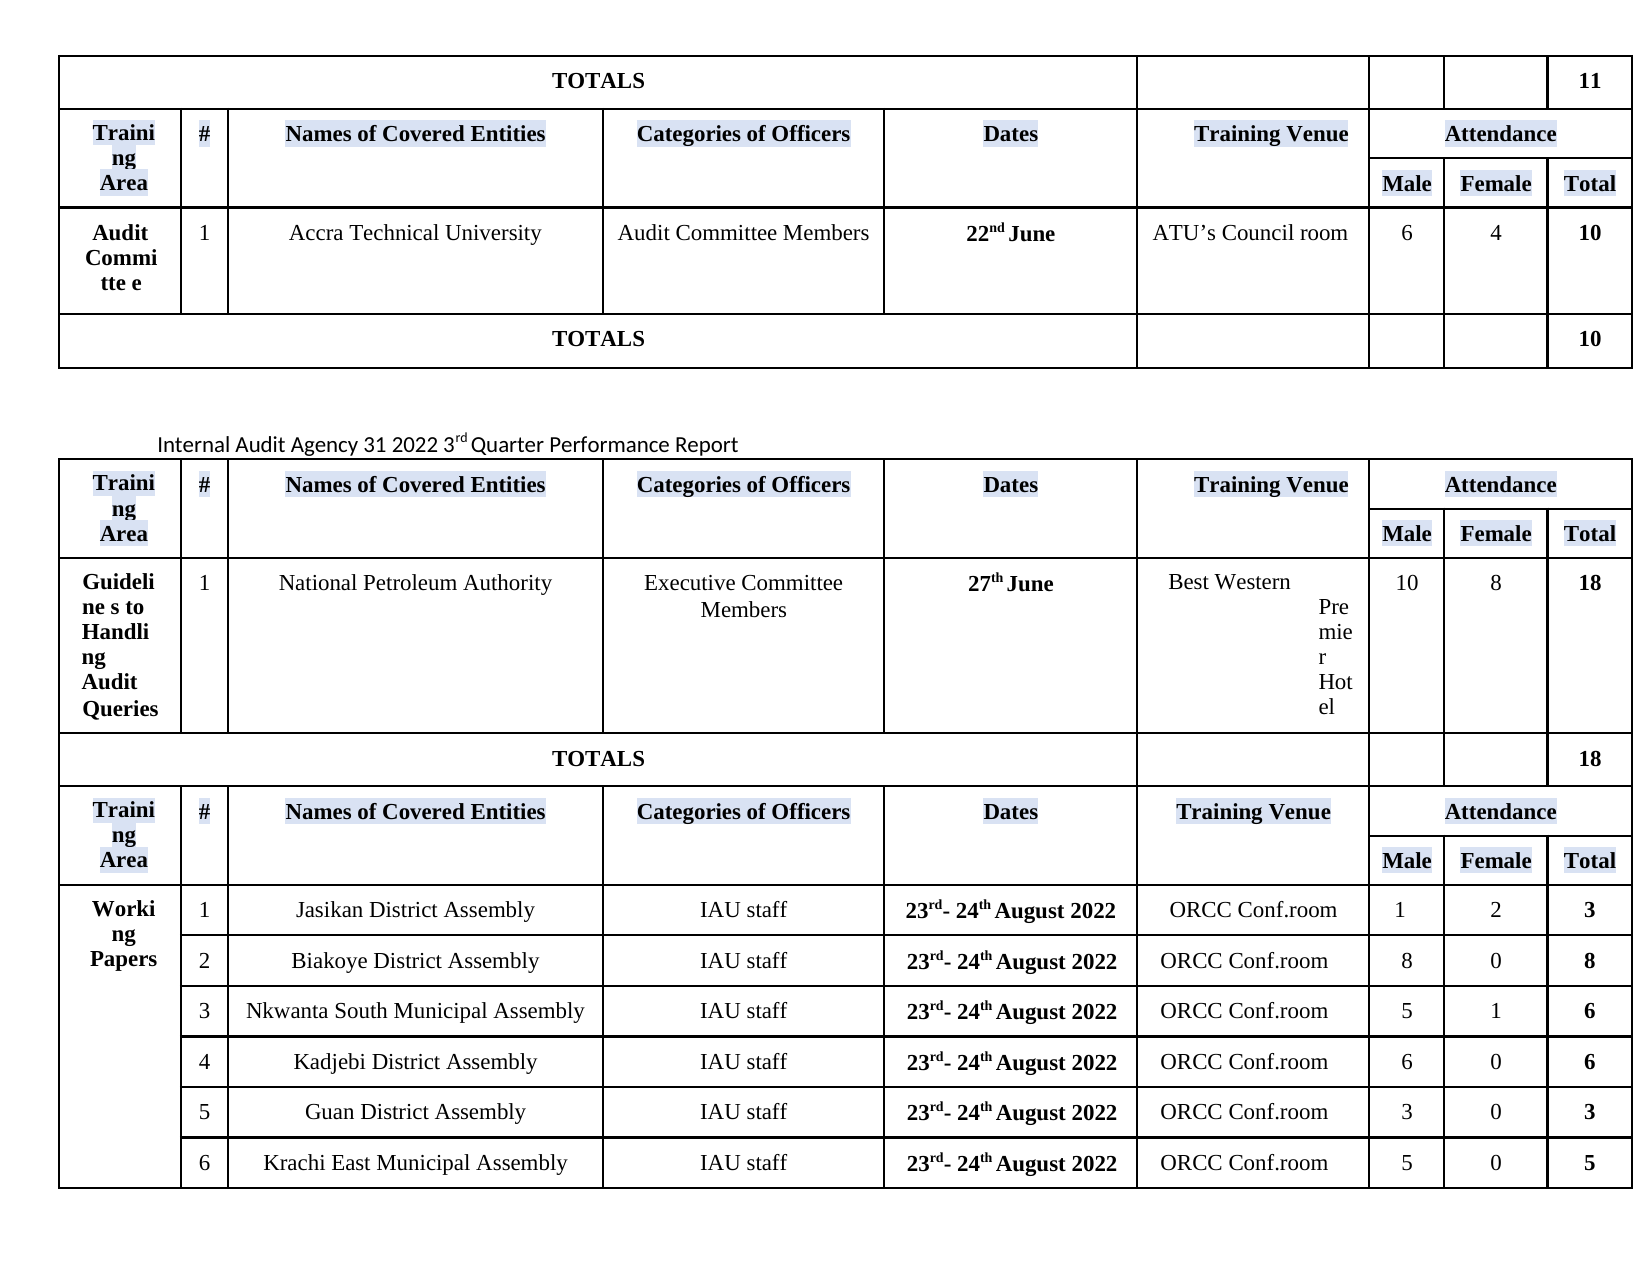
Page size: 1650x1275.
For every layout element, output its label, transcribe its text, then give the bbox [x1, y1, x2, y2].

table_header Attendance [1370, 460, 1631, 508]
table_cell Kadjebi District Assembly [229, 1038, 602, 1086]
table_cell 0 [1445, 936, 1546, 985]
table_cell 23rd- 24th August 2022 [885, 1088, 1136, 1136]
table_cell 4 [182, 1038, 227, 1086]
table_cell Total [1549, 837, 1631, 884]
table_cell 6 [1549, 1038, 1631, 1086]
table_cell Total [1549, 159, 1631, 206]
table_cell Guideline s to Handling Audit Queries [60, 559, 180, 732]
table_cell Executive Committee Members [604, 559, 883, 732]
table_cell Training Area [60, 110, 180, 206]
table_cell 10 [1549, 209, 1631, 313]
table_cell Accra Technical University [229, 209, 602, 313]
table_cell # [182, 787, 227, 884]
table_cell Training Venue [1138, 110, 1368, 206]
table_cell [1445, 734, 1546, 785]
table_cell ORCC Conf.room [1138, 936, 1368, 985]
table_cell 23rd- 24th August 2022 [885, 886, 1136, 934]
table_cell 1 [1445, 987, 1546, 1035]
table_cell Guan District Assembly [229, 1088, 602, 1136]
table_header Categories of Officers [604, 460, 883, 557]
table_cell IAU staff [604, 987, 883, 1035]
table_cell 8 [1445, 559, 1546, 732]
table_cell 27th June [885, 559, 1136, 732]
table_cell Categories of Officers [604, 110, 883, 206]
table_cell IAU staff [604, 886, 883, 934]
table_cell Biakoye District Assembly [229, 936, 602, 985]
table_cell [1370, 57, 1443, 108]
table_cell Categories of Officers [604, 787, 883, 884]
table_cell Jasikan District Assembly [229, 886, 602, 934]
table_cell 3 [182, 987, 227, 1035]
table_cell Female [1445, 510, 1546, 557]
table_cell TOTALS [60, 734, 1136, 785]
table_cell Names of Covered Entities [229, 787, 602, 884]
table_cell [1445, 57, 1546, 108]
table_cell 8 [1370, 936, 1443, 985]
table_cell Names of Covered Entities [229, 110, 602, 206]
table_cell 3 [1549, 1088, 1631, 1136]
table_cell ORCC Conf.room [1138, 1038, 1368, 1086]
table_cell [885, 1139, 1136, 1187]
table_cell Training Area [60, 787, 180, 884]
table_cell 3 [1549, 886, 1631, 934]
table_cell 2 [182, 936, 227, 985]
table_cell Working Papers [60, 886, 180, 1187]
table_cell 1 [1370, 886, 1443, 934]
table_cell 22nd June [885, 209, 1136, 313]
table_cell 2 [1445, 886, 1546, 934]
table_cell ORCC Conf.room [1138, 1088, 1368, 1136]
table_cell 5 [1370, 1139, 1443, 1187]
table_cell Krachi East Municipal Assembly [229, 1139, 602, 1187]
table_cell 18 [1549, 734, 1631, 785]
table_cell 6 [182, 1139, 227, 1187]
table_cell IAU staff [604, 936, 883, 985]
table_cell 4 [1445, 209, 1546, 313]
table_cell IAU staff [604, 1088, 883, 1136]
table_cell Nkwanta South Municipal Assembly [229, 987, 602, 1035]
table_cell National Petroleum Authority [229, 559, 602, 732]
table_cell [1370, 734, 1443, 785]
table_cell [1370, 315, 1443, 367]
table_cell 0 [1445, 1139, 1546, 1187]
table_header Names of Covered Entities [229, 460, 602, 557]
table_cell 1 [182, 559, 227, 732]
table_cell 6 [1370, 209, 1443, 313]
table_cell Female [1445, 837, 1546, 884]
table_cell 5 [1549, 1139, 1631, 1187]
table_cell Attendance [1370, 787, 1631, 834]
table_cell Audit Committee Members [604, 209, 883, 313]
table_cell 5 [182, 1088, 227, 1136]
table_cell ORCC Conf.room [1138, 987, 1368, 1035]
table_cell 6 [1549, 987, 1631, 1035]
table_cell 10 [1370, 559, 1443, 732]
table_cell Total [1549, 510, 1631, 557]
table_cell 10 [1549, 315, 1631, 367]
table_cell [1138, 734, 1368, 785]
table_header Dates [885, 460, 1136, 557]
table_cell 1 [182, 886, 227, 934]
table_cell 6 [1370, 1038, 1443, 1086]
table_cell 23rd- 24th August 2022 [885, 1038, 1136, 1086]
table_cell IAU staff [604, 1139, 883, 1187]
table_cell Audit Committe e [60, 209, 180, 313]
table_cell [1445, 315, 1546, 367]
table_cell ATU’s Council room [1138, 209, 1368, 313]
table_header Training Venue [1138, 460, 1368, 557]
text Internal Audit Agency 31 2022 3rd Quarter Performance Report [157, 429, 1631, 458]
table_cell Female [1445, 159, 1546, 206]
table_cell Best Western Premier Hotel [1138, 559, 1368, 732]
table_cell TOTALS [60, 57, 1136, 108]
table_cell Male [1370, 510, 1443, 557]
table_cell [1138, 315, 1368, 367]
table_cell Dates [885, 787, 1136, 884]
table_cell 23rd- 24th August 2022 [885, 936, 1136, 985]
table_cell 5 [1370, 987, 1443, 1035]
table_cell 1 [182, 209, 227, 313]
table_cell ORCC Conf.room [1138, 886, 1368, 934]
table_cell Dates [885, 110, 1136, 206]
table_cell ORCC Conf.room [1138, 1139, 1368, 1187]
table_cell Attendance [1370, 110, 1631, 157]
table_cell 3 [1370, 1088, 1443, 1136]
table_cell Male [1370, 159, 1443, 206]
table_cell 18 [1549, 559, 1631, 732]
table_cell 23rd- 24th August 2022 [885, 987, 1136, 1035]
table_cell 8 [1549, 936, 1631, 985]
table_cell # [182, 110, 227, 206]
table_header Training Area [60, 460, 180, 557]
table_header # [182, 460, 227, 557]
table_cell TOTALS [60, 315, 1136, 367]
table_cell IAU staff [604, 1038, 883, 1086]
table_cell Training Venue [1138, 787, 1368, 884]
table_cell 0 [1445, 1038, 1546, 1086]
table_cell 0 [1445, 1088, 1546, 1136]
table_cell Male [1370, 837, 1443, 884]
table_cell 11 [1549, 57, 1631, 108]
table_cell [1138, 57, 1368, 108]
